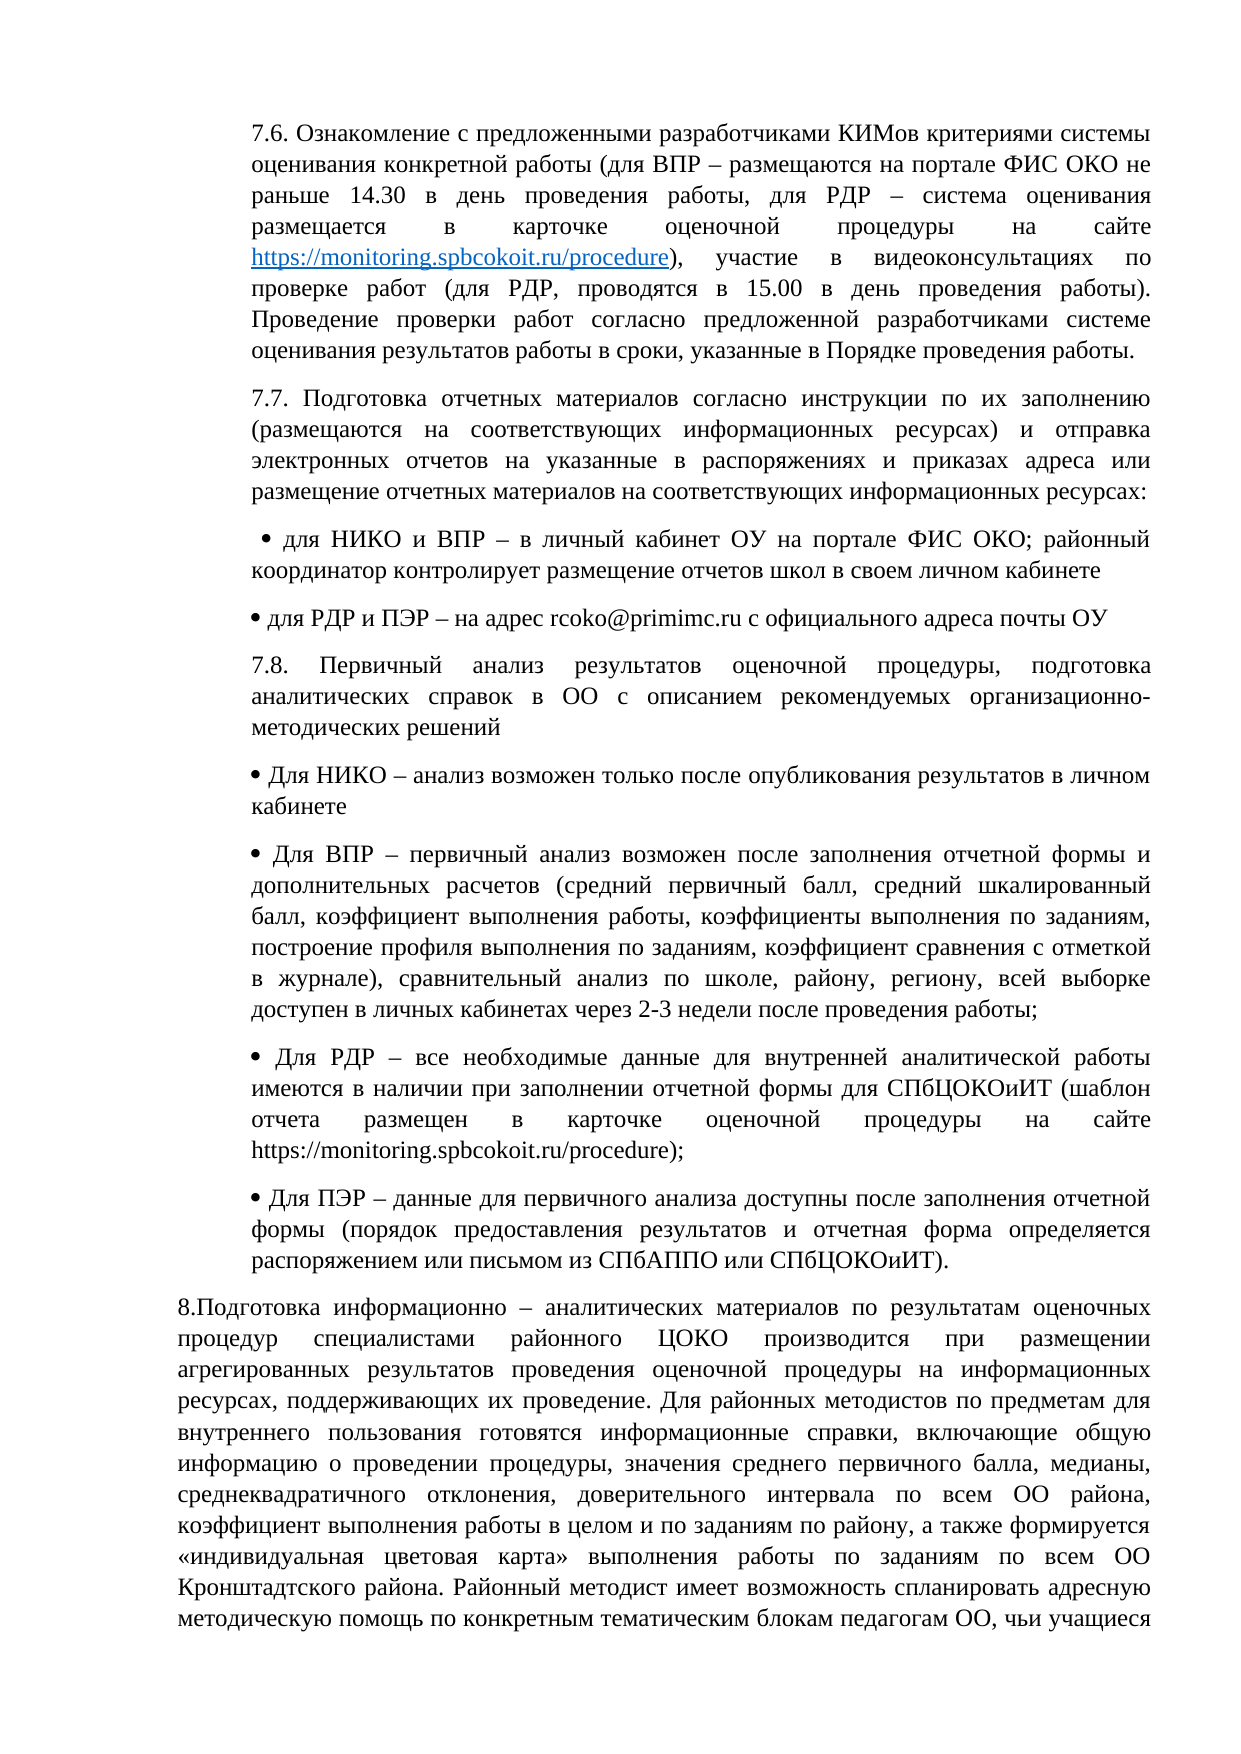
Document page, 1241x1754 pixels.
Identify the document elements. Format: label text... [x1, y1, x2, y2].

text Для ПЭР – данные для первичного анализа доступны после заполнения отчетной формы (порядок предоставления результатов и отчетная форма определяется распоряжением или письмом из СПбАППО или СПбЦОКОиИТ). [251, 1183, 1152, 1273]
text для НИКО и ВПР – в личный кабинет ОУ на портале ФИС ОКО; районный координатор контролирует размещение отчетов школ в своем личном кабинете [251, 524, 1152, 584]
text Для ВПР – первичный анализ возможен после заполнения отчетной формы и дополнительных расчетов (средний первичный балл, средний шкалированный балл, коэффициент выполнения работы, коэффициенты выполнения по заданиям, построение профиля выполнения по заданиям, коэффициент сравнения с отметкой в журнале), сравнительный анализ по школе, району, региону, всей выборке доступен в личных кабинетах через 2-3 недели после проведения работы; [251, 839, 1152, 1023]
text для РДР и ПЭР – на адрес rcoko@primimc.ru с официального адреса почты ОУ [251, 603, 1152, 631]
text Для НИКО – анализ возможен только после опубликования результатов в личном кабинете [251, 760, 1152, 820]
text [177, 1292, 1152, 1632]
text 7.8. Первичный анализ результатов оценочной процедуры, подготовка аналитических справок в ОО с описанием рекомендуемых организационно-методических решений [251, 650, 1152, 741]
text Для РДР – все необходимые данные для внутренней аналитической работы имеются в наличии при заполнении отчетной формы для СПбЦОКОиИТ (шаблон отчета размещен в карточке оценочной процедуры на сайте https://monitoring.spbcokoit.ru/procedure); [251, 1042, 1152, 1164]
text 7.6. Ознакомление с предложенными разработчиками КИМов критериями системы оценивания конкретной работы (для ВПР – размещаются на портале ФИС ОКО не раньше 14.30 в день проведения работы, для РДР – система оценивания размещается в карточке оценочной процедуры на сайте https://monitoring.spbcokoit.ru/procedure), участие в видеоконсультациях по проверке работ (для РДР, проводятся в 15.00 в день проведения работы). Проведение проверки работ согласно предложенной разработчиками системе оценивания результатов работы в сроки, указанные в Порядке проведения работы. [251, 118, 1152, 364]
text 7.7. Подготовка отчетных материалов согласно инструкции по их заполнению (размещаются на соответствующих информационных ресурсах) и отправка электронных отчетов на указанные в распоряжениях и приказах адреса или размещение отчетных материалов на соответствующих информационных ресурсах: [251, 383, 1152, 505]
